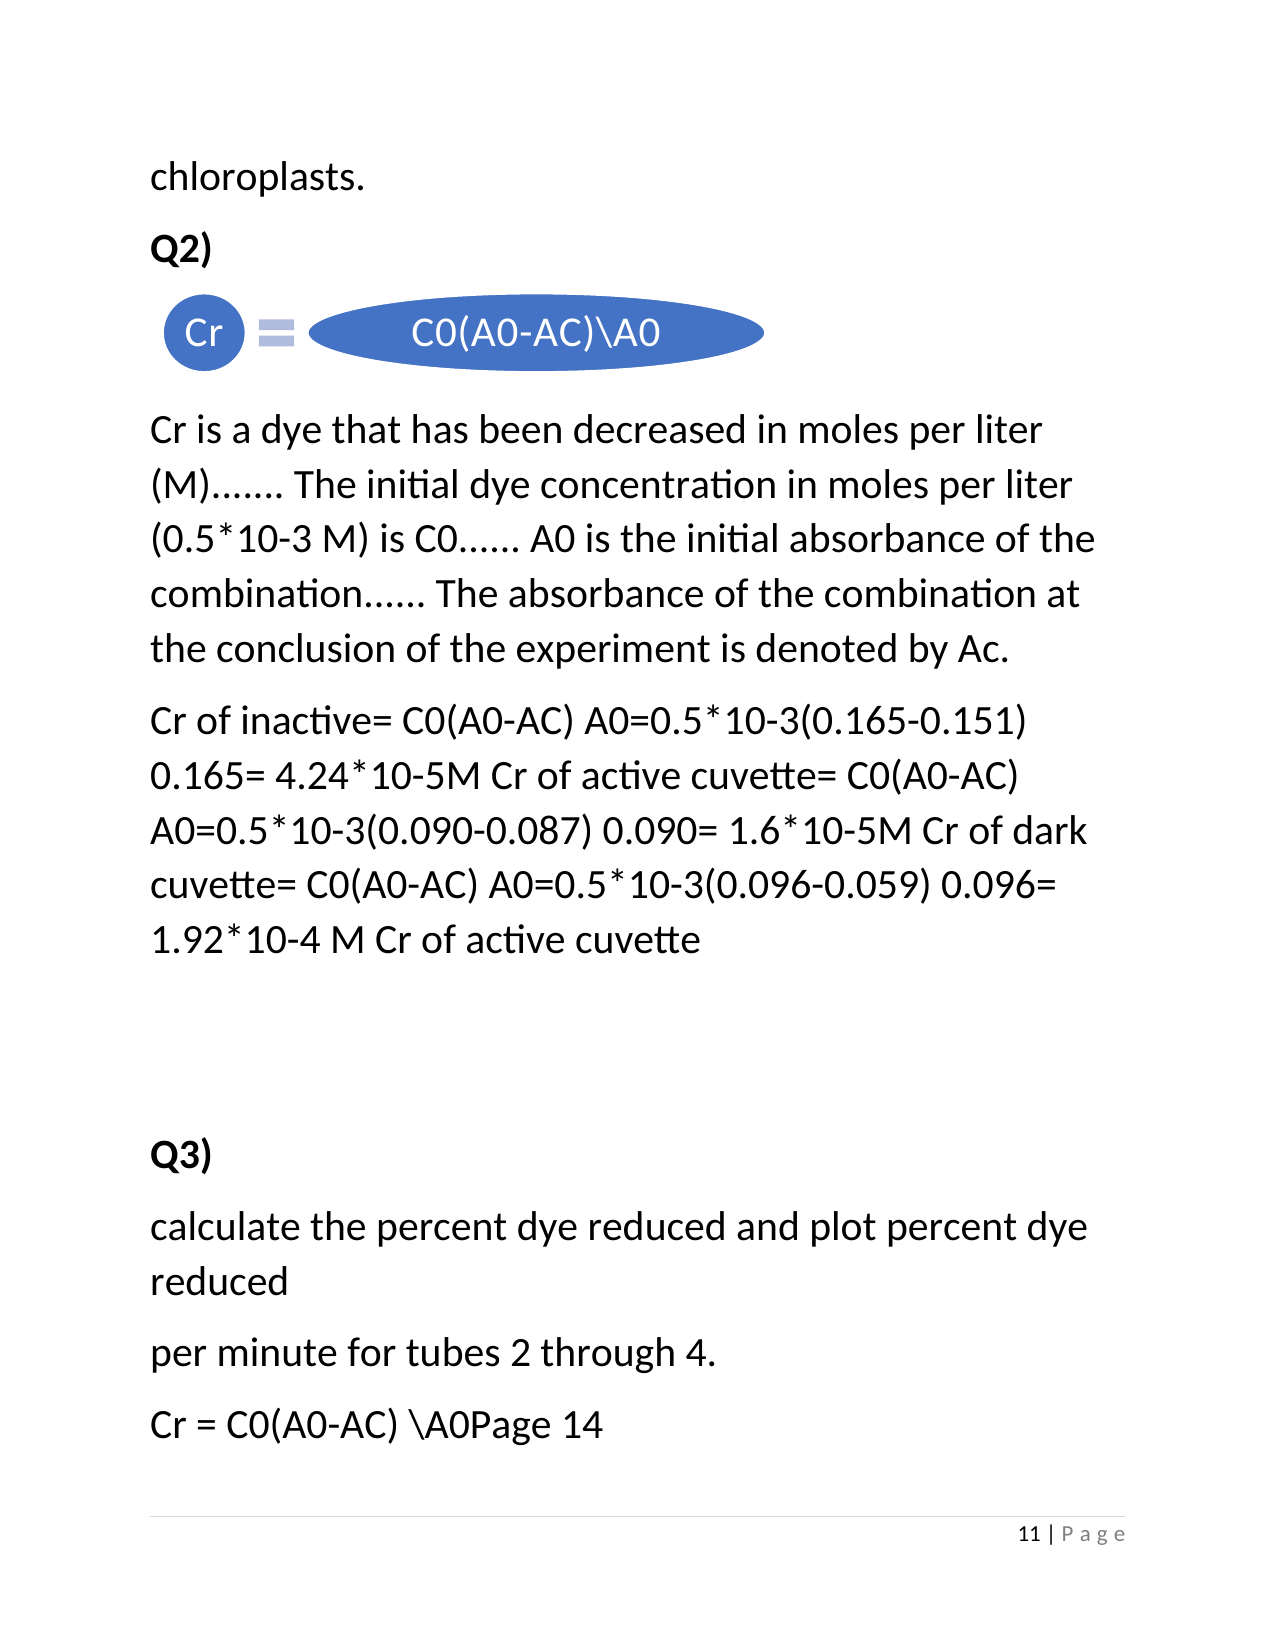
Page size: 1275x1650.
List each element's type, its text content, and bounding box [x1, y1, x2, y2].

text per minute for tubes 2 through 4. [150, 1326, 1125, 1377]
text Cr = C0(A0-AC) \A0Page 14 [150, 1398, 1125, 1448]
text Cr of inactive= C0(A0-AC) A0=0.5*10-3(0.165-0.151) 0.165= 4.24*10-5M Cr of active cuvette= C0(A0-AC) A0=0.5*10-3(0.090-0.087) 0.090= 1.6*10-5M Cr of dark cuvette= C0(A0-AC) A0=0.5*10-3(0.096-0.059) 0.096= 1.92*10-4 M Cr of active cuvette [150, 694, 1125, 964]
text chloroplasts. [150, 150, 1125, 201]
text Cr is a dye that has been decreased in moles per liter (M)....... The initial dye concentration in moles per liter (0.5*10-3 M) is C0...... A0 is the initial absorbance of the combination...... The absorbance of the combination at the conclusion of the experiment is denoted by Ac. [150, 403, 1125, 673]
text Q2) [150, 222, 1125, 272]
text Q3) [150, 1128, 1125, 1179]
text calculate the percent dye reduced and plot percent dye reduced [150, 1200, 1125, 1305]
